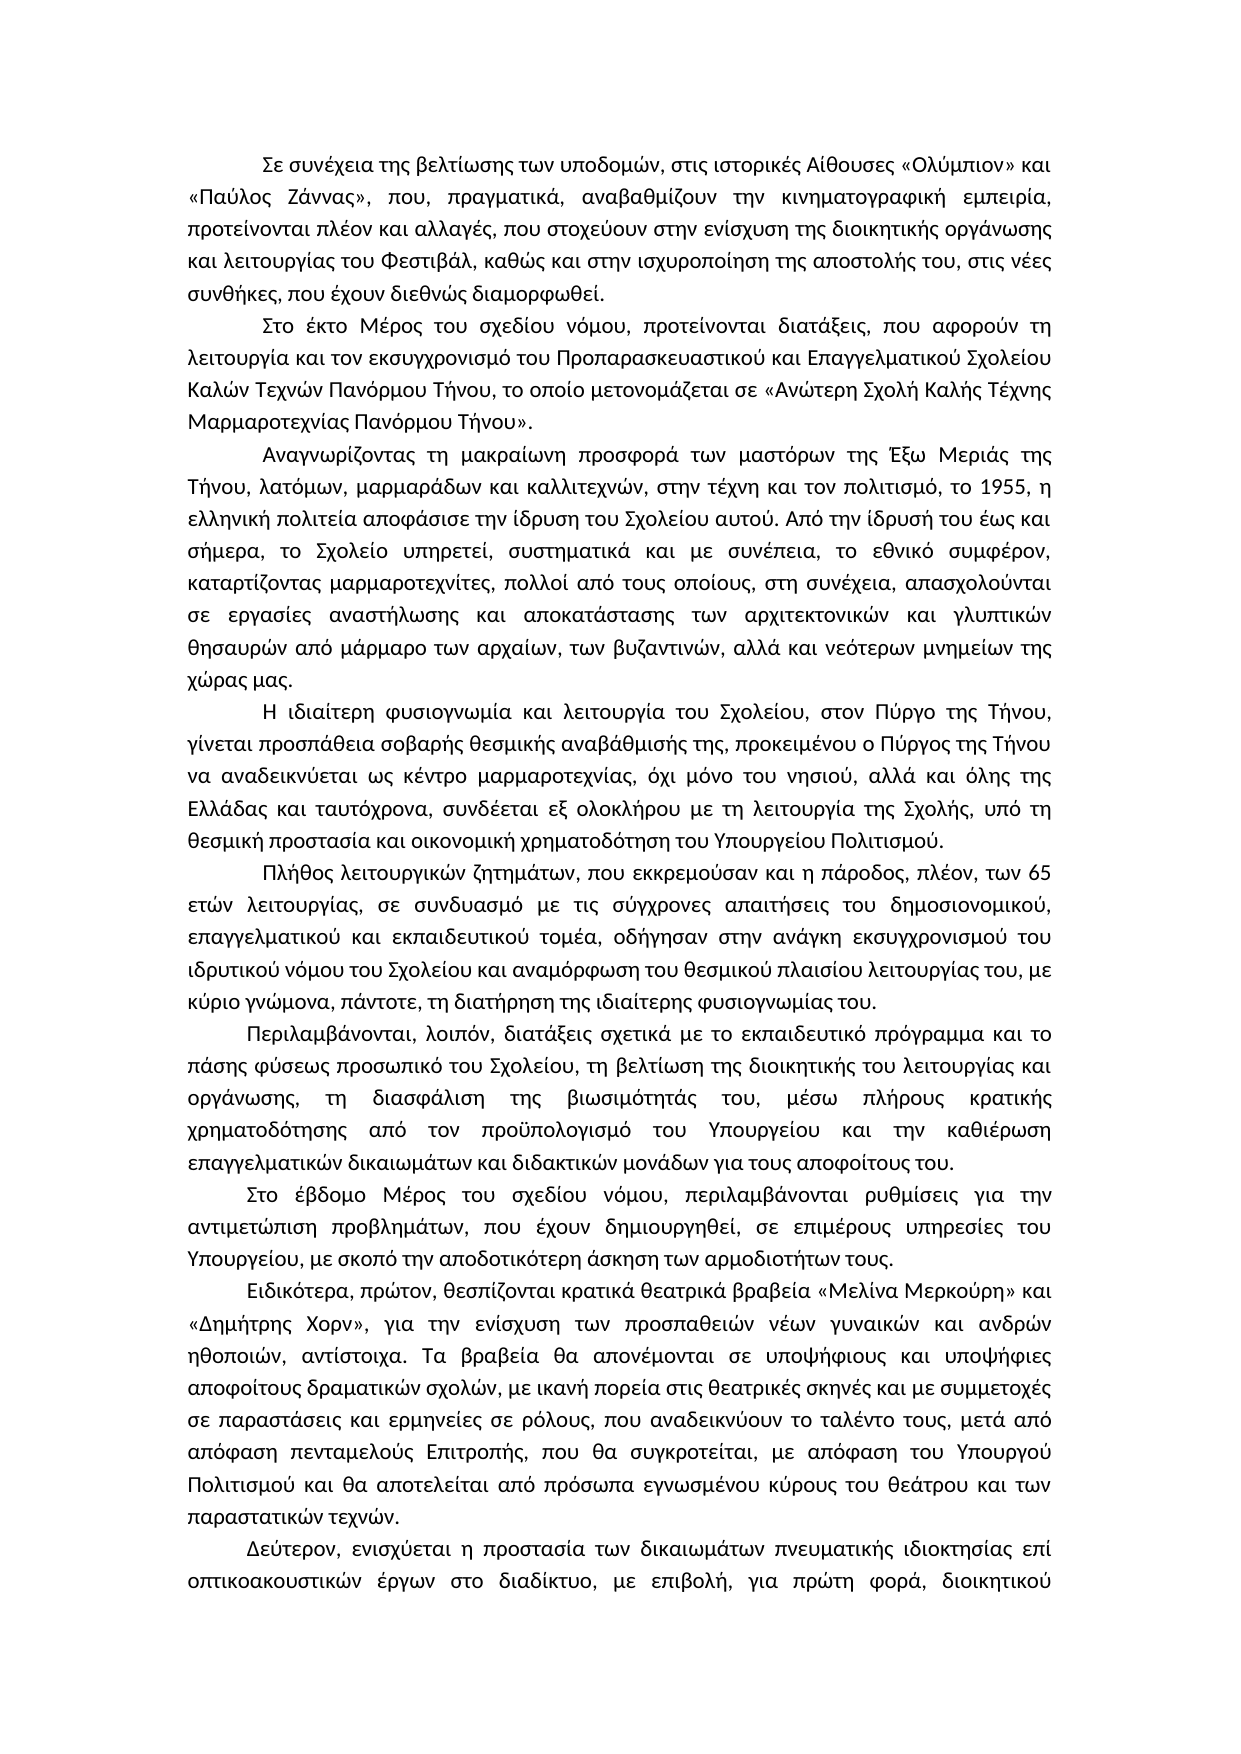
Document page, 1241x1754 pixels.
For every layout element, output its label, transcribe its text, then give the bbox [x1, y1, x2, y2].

text Πλήθος λειτουργικών ζητημάτων, που εκκρεμούσαν και η πάροδος, πλέον, των 65 ετών λειτουργίας, σε συνδυασμό με τις σύγχρονες απαιτήσεις του δημοσιονομικού, επαγγελματικού και εκπαιδευτικού τομέα, οδήγησαν στην ανάγκη εκσυγχρονισμού του ιδρυτικού νόμου του Σχολείου και αναμόρφωση του θεσμικού πλαισίου λειτουργίας του, με κύριο γνώμονα, πάντοτε, τη διατήρηση της ιδιαίτερης φυσιογνωμίας του. [187, 858, 1053, 1015]
text Στο έβδομο Μέρος του σχεδίου νόμου, περιλαμβάνονται ρυθμίσεις για την αντιμετώπιση προβλημάτων, που έχουν δημιουργηθεί, σε επιμέρους υπηρεσίες του Υπουργείου, με σκοπό την αποδοτικότερη άσκηση των αρμοδιοτήτων τους. [187, 1180, 1053, 1272]
text Αναγνωρίζοντας τη μακραίωνη προσφορά των μαστόρων της Έξω Μεριάς της Τήνου, λατόμων, μαρμαράδων και καλλιτεχνών, στην τέχνη και τον πολιτισμό, το 1955, η ελληνική πολιτεία αποφάσισε την ίδρυση του Σχολείου αυτού. Από την ίδρυσή του έως και σήμερα, το Σχολείο υπηρετεί, συστηματικά και με συνέπεια, το εθνικό συμφέρον, καταρτίζοντας μαρμαροτεχνίτες, πολλοί από τους οποίους, στη συνέχεια, απασχολούνται σε εργασίες αναστήλωσης και αποκατάστασης των αρχιτεκτονικών και γλυπτικών θησαυρών από μάρμαρο των αρχαίων, των βυζαντινών, αλλά και νεότερων μνημείων της χώρας μας. [187, 440, 1053, 693]
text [187, 1534, 1053, 1594]
text Στο έκτο Μέρος του σχεδίου νόμου, προτείνονται διατάξεις, που αφορούν τη λειτουργία και τον εκσυγχρονισμό του Προπαρασκευαστικού και Επαγγελματικού Σχολείου Καλών Τεχνών Πανόρμου Τήνου, το οποίο μετονομάζεται σε «Ανώτερη Σχολή Καλής Τέχνης Μαρμαροτεχνίας Πανόρμου Τήνου». [187, 311, 1053, 436]
text Ειδικότερα, πρώτον, θεσπίζονται κρατικά θεατρικά βραβεία «Μελίνα Μερκούρη» και «Δημήτρης Χορν», για την ενίσχυση των προσπαθειών νέων γυναικών και ανδρών ηθοποιών, αντίστοιχα. Τα βραβεία θα απονέμονται σε υποψήφιους και υποψήφιες αποφοίτους δραματικών σχολών, με ικανή πορεία στις θεατρικές σκηνές και με συμμετοχές σε παραστάσεις και ερμηνείες σε ρόλους, που αναδεικνύουν το ταλέντο τους, μετά από απόφαση πενταμελούς Επιτροπής, που θα συγκροτείται, με απόφαση του Υπουργού Πολιτισμού και θα αποτελείται από πρόσωπα εγνωσμένου κύρους του θεάτρου και των παραστατικών τεχνών. [187, 1277, 1053, 1530]
text Σε συνέχεια της βελτίωσης των υποδομών, στις ιστορικές Αίθουσες «Ολύμπιον» και «Παύλος Ζάννας», που, πραγματικά, αναβαθμίζουν την κινηματογραφική εμπειρία, προτείνονται πλέον και αλλαγές, που στοχεύουν στην ενίσχυση της διοικητικής οργάνωσης και λειτουργίας του Φεστιβάλ, καθώς και στην ισχυροποίηση της αποστολής του, στις νέες συνθήκες, που έχουν διεθνώς διαμορφωθεί. [187, 150, 1053, 307]
text Περιλαμβάνονται, λοιπόν, διατάξεις σχετικά με το εκπαιδευτικό πρόγραμμα και το πάσης φύσεως προσωπικό του Σχολείου, τη βελτίωση της διοικητικής του λειτουργίας και οργάνωσης, τη διασφάλιση της βιωσιμότητάς του, μέσω πλήρους κρατικής χρηματοδότησης από τον προϋπολογισμό του Υπουργείου και την καθιέρωση επαγγελματικών δικαιωμάτων και διδακτικών μονάδων για τους αποφοίτους του. [187, 1019, 1053, 1176]
text Η ιδιαίτερη φυσιογνωμία και λειτουργία του Σχολείου, στον Πύργο της Τήνου, γίνεται προσπάθεια σοβαρής θεσμικής αναβάθμισής της, προκειμένου ο Πύργος της Τήνου να αναδεικνύεται ως κέντρο μαρμαροτεχνίας, όχι μόνο του νησιού, αλλά και όλης της Ελλάδας και ταυτόχρονα, συνδέεται εξ ολοκλήρου με τη λειτουργία της Σχολής, υπό τη θεσμική προστασία και οικονομική χρηματοδότηση του Υπουργείου Πολιτισμού. [187, 697, 1053, 854]
